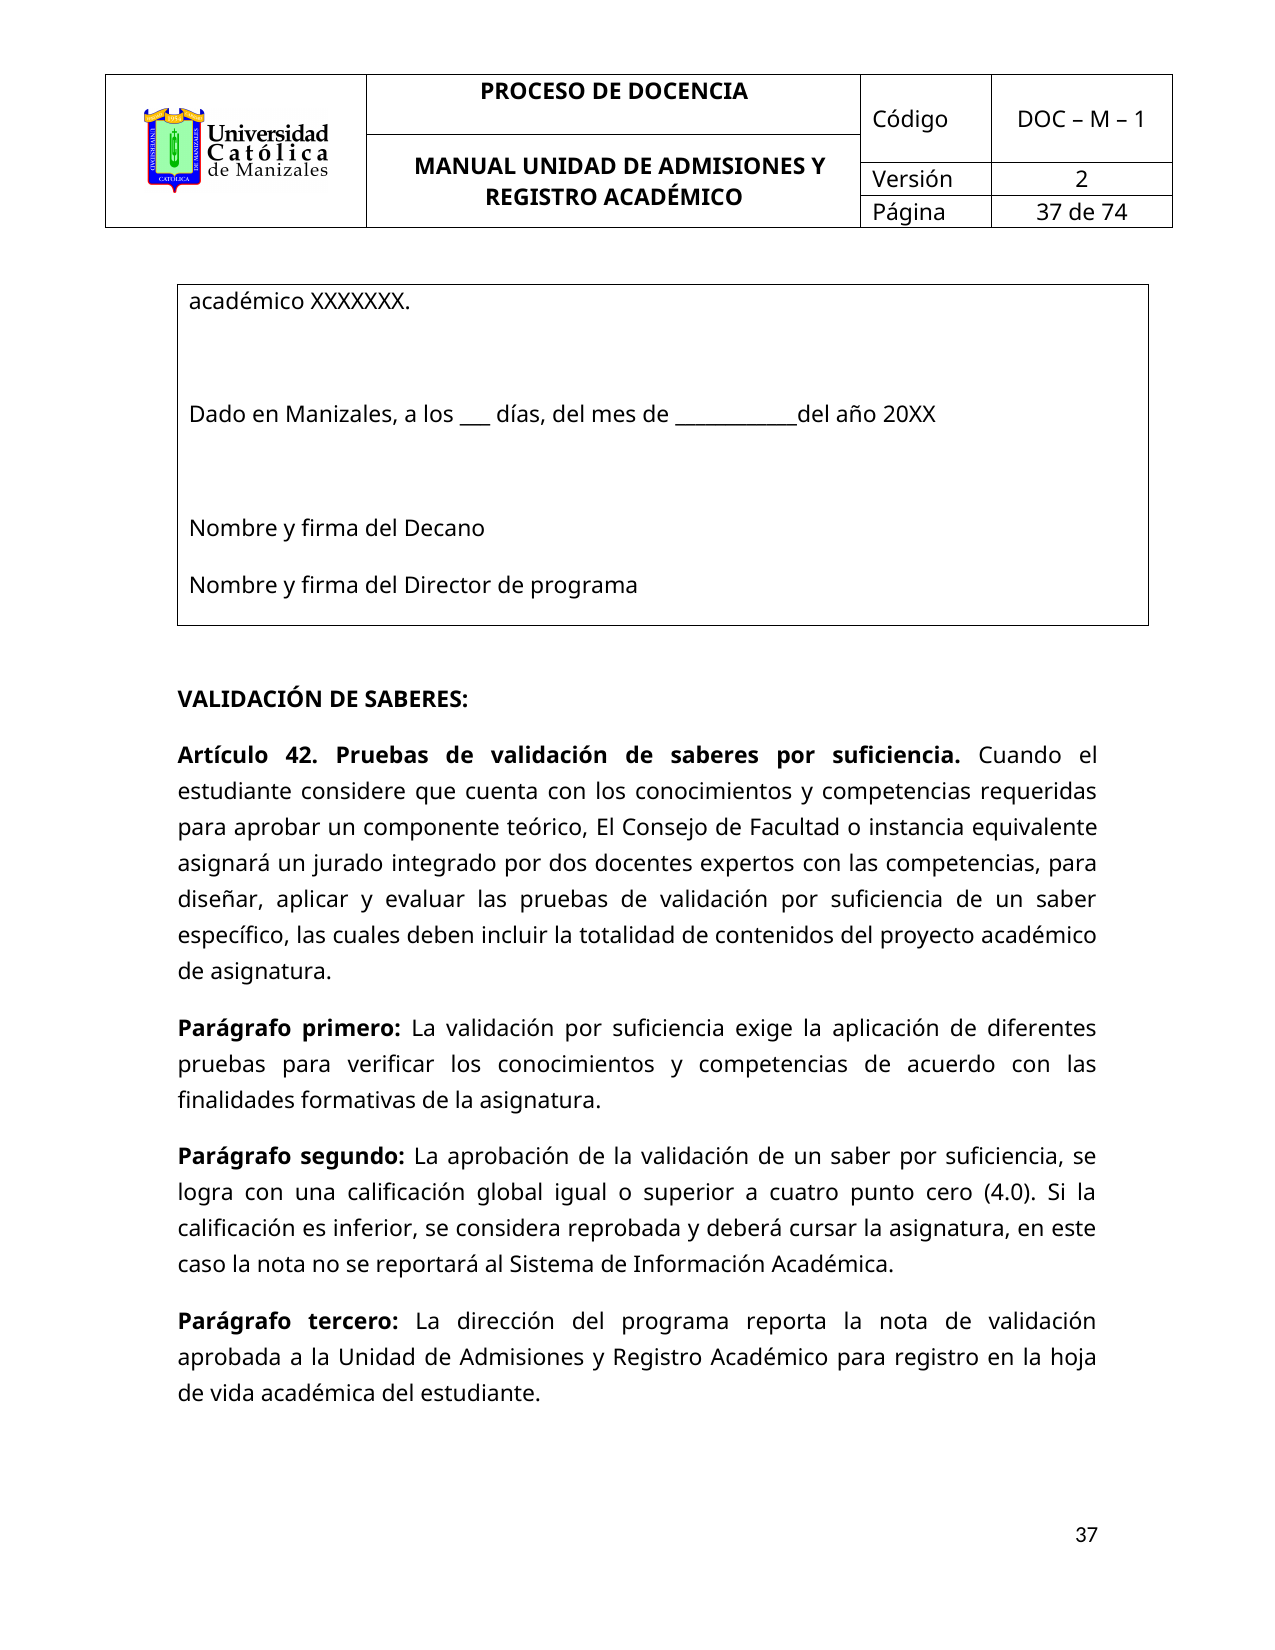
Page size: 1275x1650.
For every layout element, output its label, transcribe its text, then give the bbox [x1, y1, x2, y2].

text Parágrafo primero: La validación por suficiencia exige la aplicación de diferentes pruebas para verificar los conocimientos y competencias de acuerdo con las finalidades formativas de la asignatura. [177, 1012, 1098, 1115]
text VALIDACIÓN DE SABERES: [177, 682, 1098, 714]
text Parágrafo tercero: La dirección del programa reporta la nota de validación aprobada a la Unidad de Admisiones y Registro Académico para registro en la hoja de vida académica del estudiante. [177, 1305, 1098, 1408]
picture [144, 108, 329, 193]
text Artículo 42. Pruebas de validación de saberes por suficiencia. Cuando el estudiante considere que cuenta con los conocimientos y competencias requeridas para aprobar un componente teórico, El Consejo de Facultad o instancia equivalente asignará un jurado integrado por dos docentes expertos con las competencias, para diseñar, aplicar y evaluar las pruebas de validación por suficiencia de un saber específico, las cuales deben incluir la totalidad de contenidos del proyecto académico de asignatura. [177, 739, 1098, 986]
text Parágrafo segundo: La aprobación de la validación de un saber por suficiencia, se logra con una calificación global igual o superior a cuatro punto cero (4.0). Si la calificación es inferior, se considera reprobada y deberá cursar la asignatura, en este caso la nota no se reportará al Sistema de Información Académica. [177, 1140, 1098, 1279]
